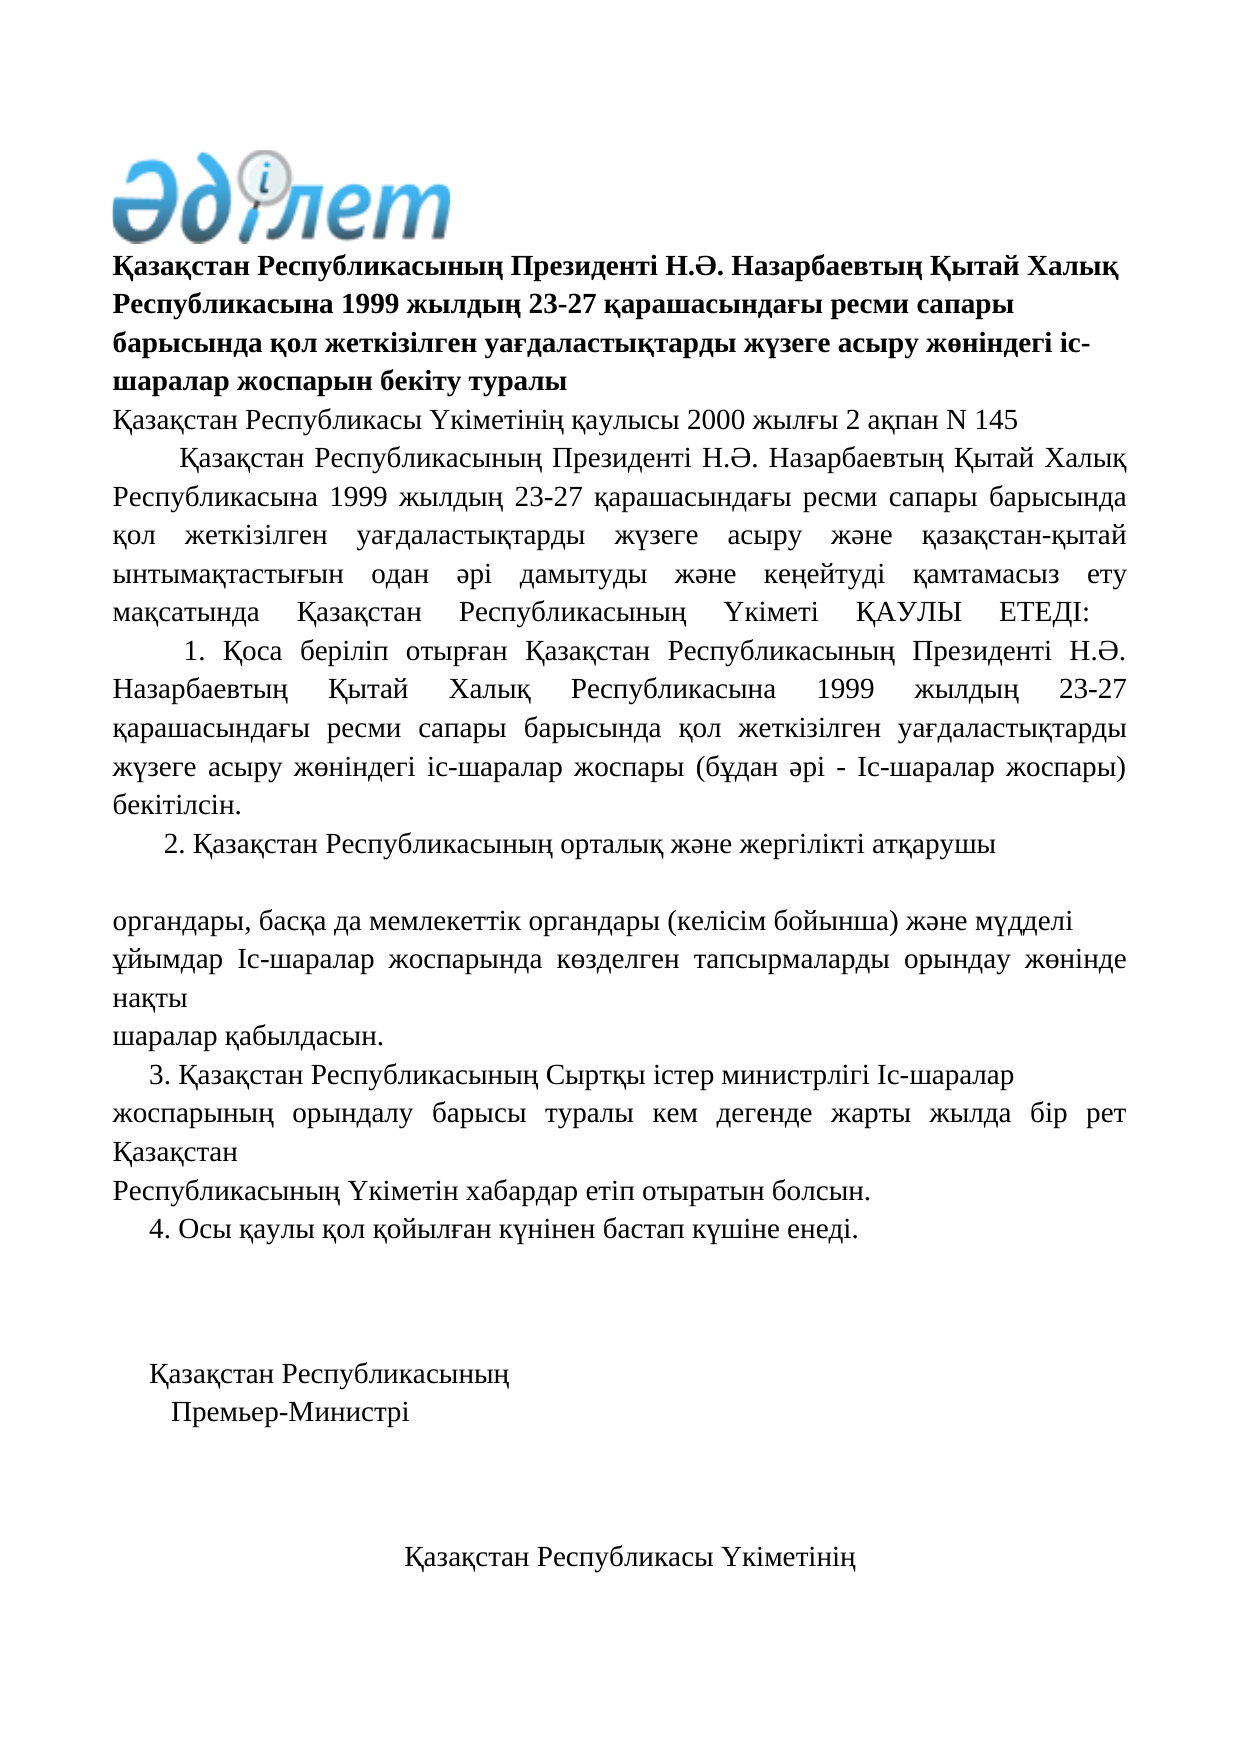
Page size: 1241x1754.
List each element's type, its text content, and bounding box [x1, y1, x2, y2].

text Республикасының Үкіметін хабардар етіп отыратын болсын. [112, 1173, 1128, 1206]
text Қазақстан Республикасының Президенті Н.Ә. Назарбаевтың Қытай Халық Республикасына 1999 жылдың 23-27 қарашасындағы ресми сапары барысында қол жеткізілген уағдаластықтарды жүзеге асыру және қазақстан-қытай ынтымақтастығын одан әрі дамытуды және кеңейтуді қамтамасыз ету мақсатында Қазақстан Республикасының Үкіметі ҚАУЛЫ ЕТЕДІ: 1. Қоса беріліп отырған Қазақстан Республикасының Президенті Н.Ә. Назарбаевтың Қытай Халық Республикасына 1999 жылдың 23-27 қарашасындағы ресми сапары барысында қол жеткізілген уағдаластықтарды жүзеге асыру жөніндегі іс-шаралар жоспары (бұдан әрі - Іс-шаралар жоспары) бекітілсін. 2. Қазақстан Республикасының орталық және жергілікті атқарушы [112, 440, 1128, 859]
text ұйымдар Іс-шаралар жоспарында көзделген тапсырмаларды орындау жөнінде нақты [112, 941, 1128, 1013]
text Қазақстан Республикасы Үкіметінің қаулысы 2000 жылғы 2 ақпан N 145 [112, 402, 1128, 435]
text жоспарының орындалу барысы туралы кем дегенде жарты жылда бір рет Қазақстан [112, 1096, 1128, 1168]
text Қазақстан Республикасы Үкіметінің [112, 1539, 1128, 1573]
text 3. Қазақстан Республикасының Сыртқы істер министрлігі Іс-шаралар [112, 1057, 1128, 1091]
text органдары, басқа да мемлекеттік органдары (келісім бойынша) және мүдделі [112, 903, 1128, 936]
picture [112, 150, 451, 244]
text 4. Осы қаулы қол қойылған күнінен бастап күшіне енеді. [112, 1211, 1128, 1245]
text Қазақстан Республикасының Президенті Н.Ә. Назарбаевтың Қытай Халық Республикасына 1999 жылдың 23-27 қарашасындағы ресми сапары барысында қол жеткізілген уағдаластықтарды жүзеге асыру жөніндегі іс-шаралар жоспарын бекіту туралы [112, 248, 1128, 397]
text шаралар қабылдасын. [112, 1018, 1128, 1052]
text Премьер-Министрі [112, 1394, 1128, 1428]
text Қазақстан Республикасының [112, 1356, 1128, 1389]
